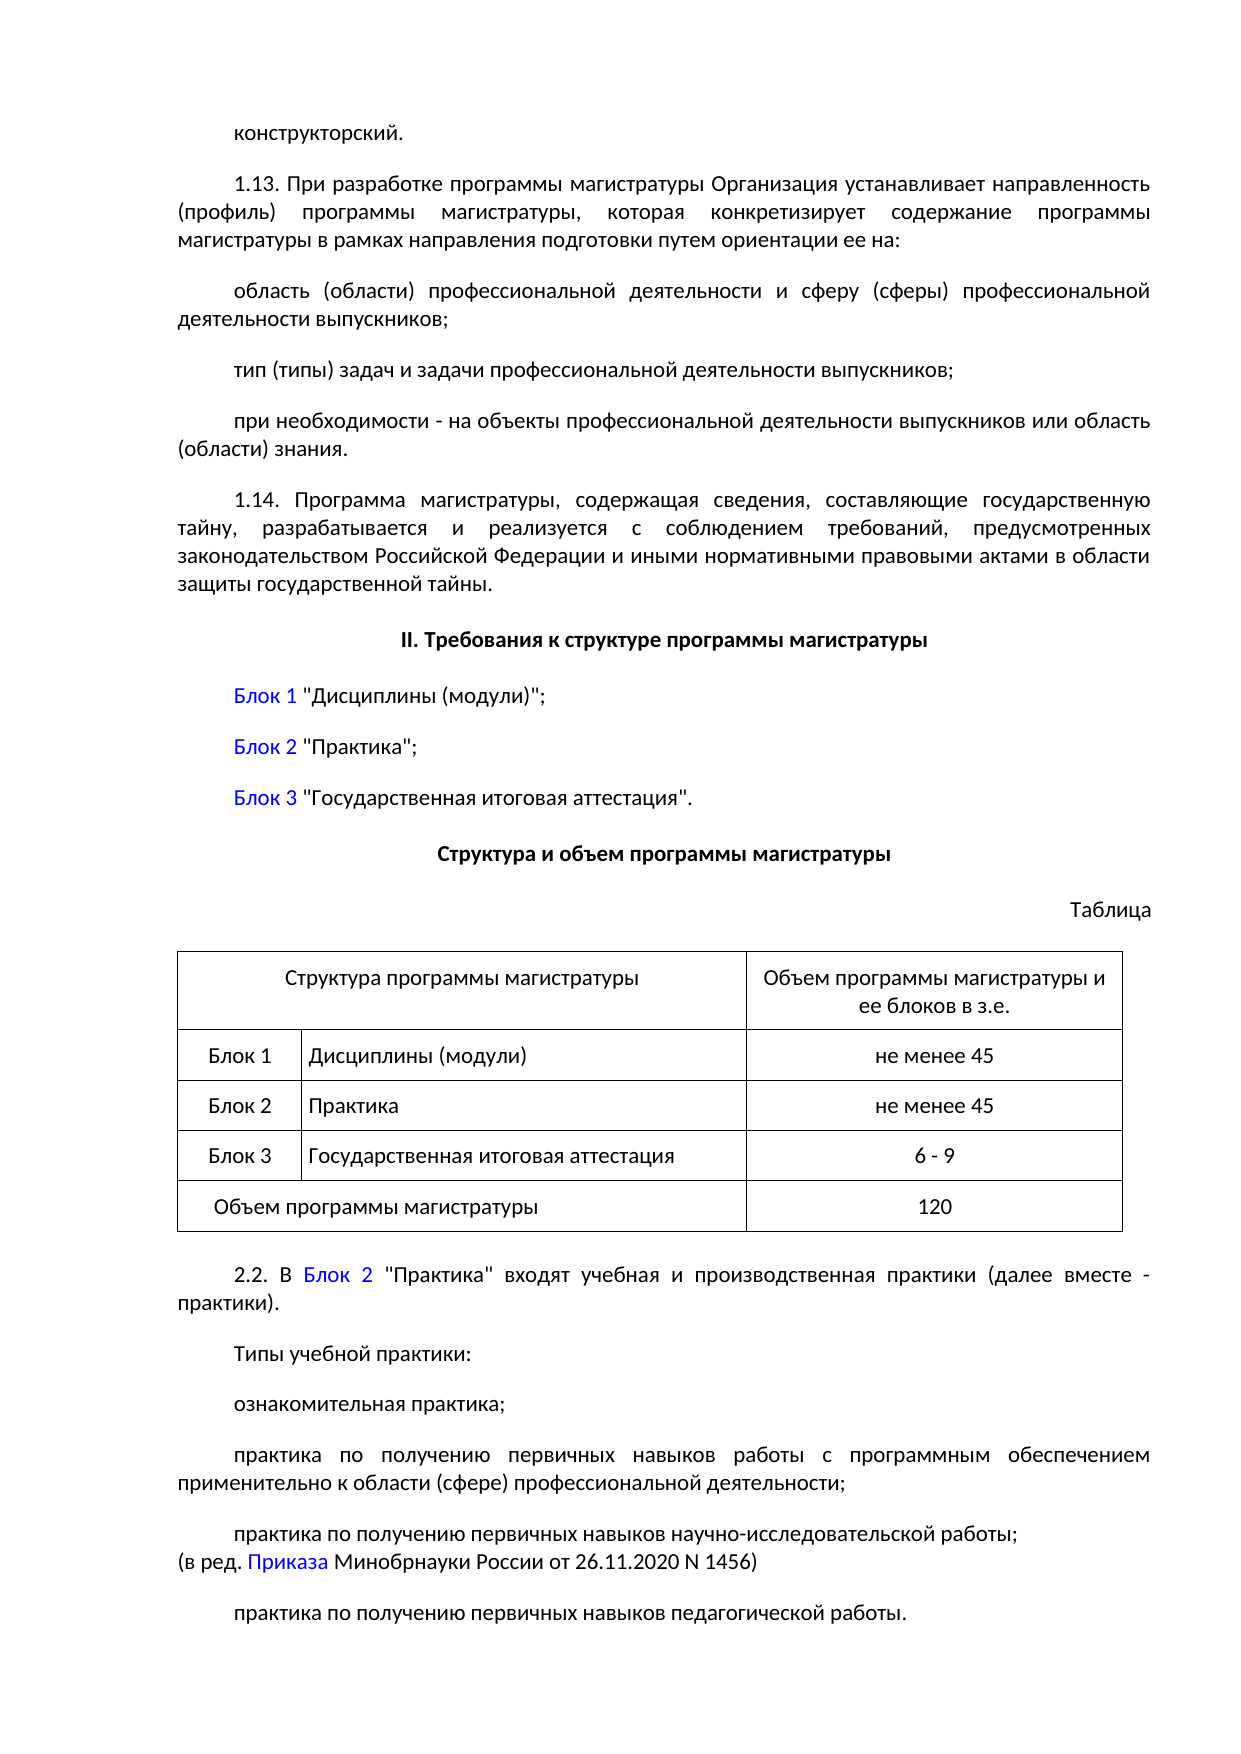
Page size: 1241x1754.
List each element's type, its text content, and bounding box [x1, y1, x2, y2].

table_cell 6 - 9 [747, 1131, 1122, 1180]
text Таблица [177, 895, 1152, 923]
text 1.14. Программа магистратуры, содержащая сведения, составляющие государственную тайну, разрабатывается и реализуется с соблюдением требований, предусмотренных законодательством Российской Федерации и иными нормативными правовыми актами в области защиты государственной тайны. [177, 485, 1152, 597]
text Блок 1 "Дисциплины (модули)"; [177, 681, 1152, 709]
text Блок 2 "Практика"; [177, 732, 1152, 760]
table_cell Блок 2 [178, 1081, 301, 1130]
title Структура и объем программы магистратуры [177, 839, 1152, 867]
text практика по получению первичных навыков работы с программным обеспечением применительно к области (сфере) профессиональной деятельности; [177, 1441, 1152, 1497]
text 2.2. В Блок 2 "Практика" входят учебная и производственная практики (далее вместе - практики). [177, 1260, 1152, 1316]
table_cell не менее 45 [747, 1081, 1122, 1130]
table_header Структура программы магистратуры [178, 952, 746, 1029]
text Блок 3 "Государственная итоговая аттестация". [177, 783, 1152, 811]
text Типы учебной практики: [177, 1339, 1152, 1367]
text 1.13. При разработке программы магистратуры Организация устанавливает направленность (профиль) программы магистратуры, которая конкретизирует содержание программы магистратуры в рамках направления подготовки путем ориентации ее на: [177, 169, 1152, 253]
text ознакомительная практика; [177, 1389, 1152, 1418]
text практика по получению первичных навыков научно-исследовательской работы; [177, 1519, 1152, 1547]
text практика по получению первичных навыков педагогической работы. [177, 1598, 1152, 1626]
text конструкторский. [177, 118, 1152, 146]
table_cell Практика [302, 1081, 746, 1130]
text при необходимости - на объекты профессиональной деятельности выпускников или область (области) знания. [177, 406, 1152, 462]
table_cell 120 [747, 1181, 1122, 1231]
title II. Требования к структуре программы магистратуры [177, 625, 1152, 653]
text (в ред. Приказа Минобрнауки России от 26.11.2020 N 1456) [177, 1547, 1152, 1576]
table_cell Блок 1 [178, 1030, 301, 1080]
text тип (типы) задач и задачи профессиональной деятельности выпускников; [177, 355, 1152, 383]
table_cell Блок 3 [178, 1131, 301, 1180]
table_cell Объем программы магистратуры [178, 1181, 746, 1231]
table_cell Государственная итоговая аттестация [302, 1131, 746, 1180]
table_cell Дисциплины (модули) [302, 1030, 746, 1080]
text область (области) профессиональной деятельности и сферу (сферы) профессиональной деятельности выпускников; [177, 276, 1152, 332]
table_header Объем программы магистратуры и ее блоков в з.е. [747, 952, 1122, 1029]
table_cell не менее 45 [747, 1030, 1122, 1080]
